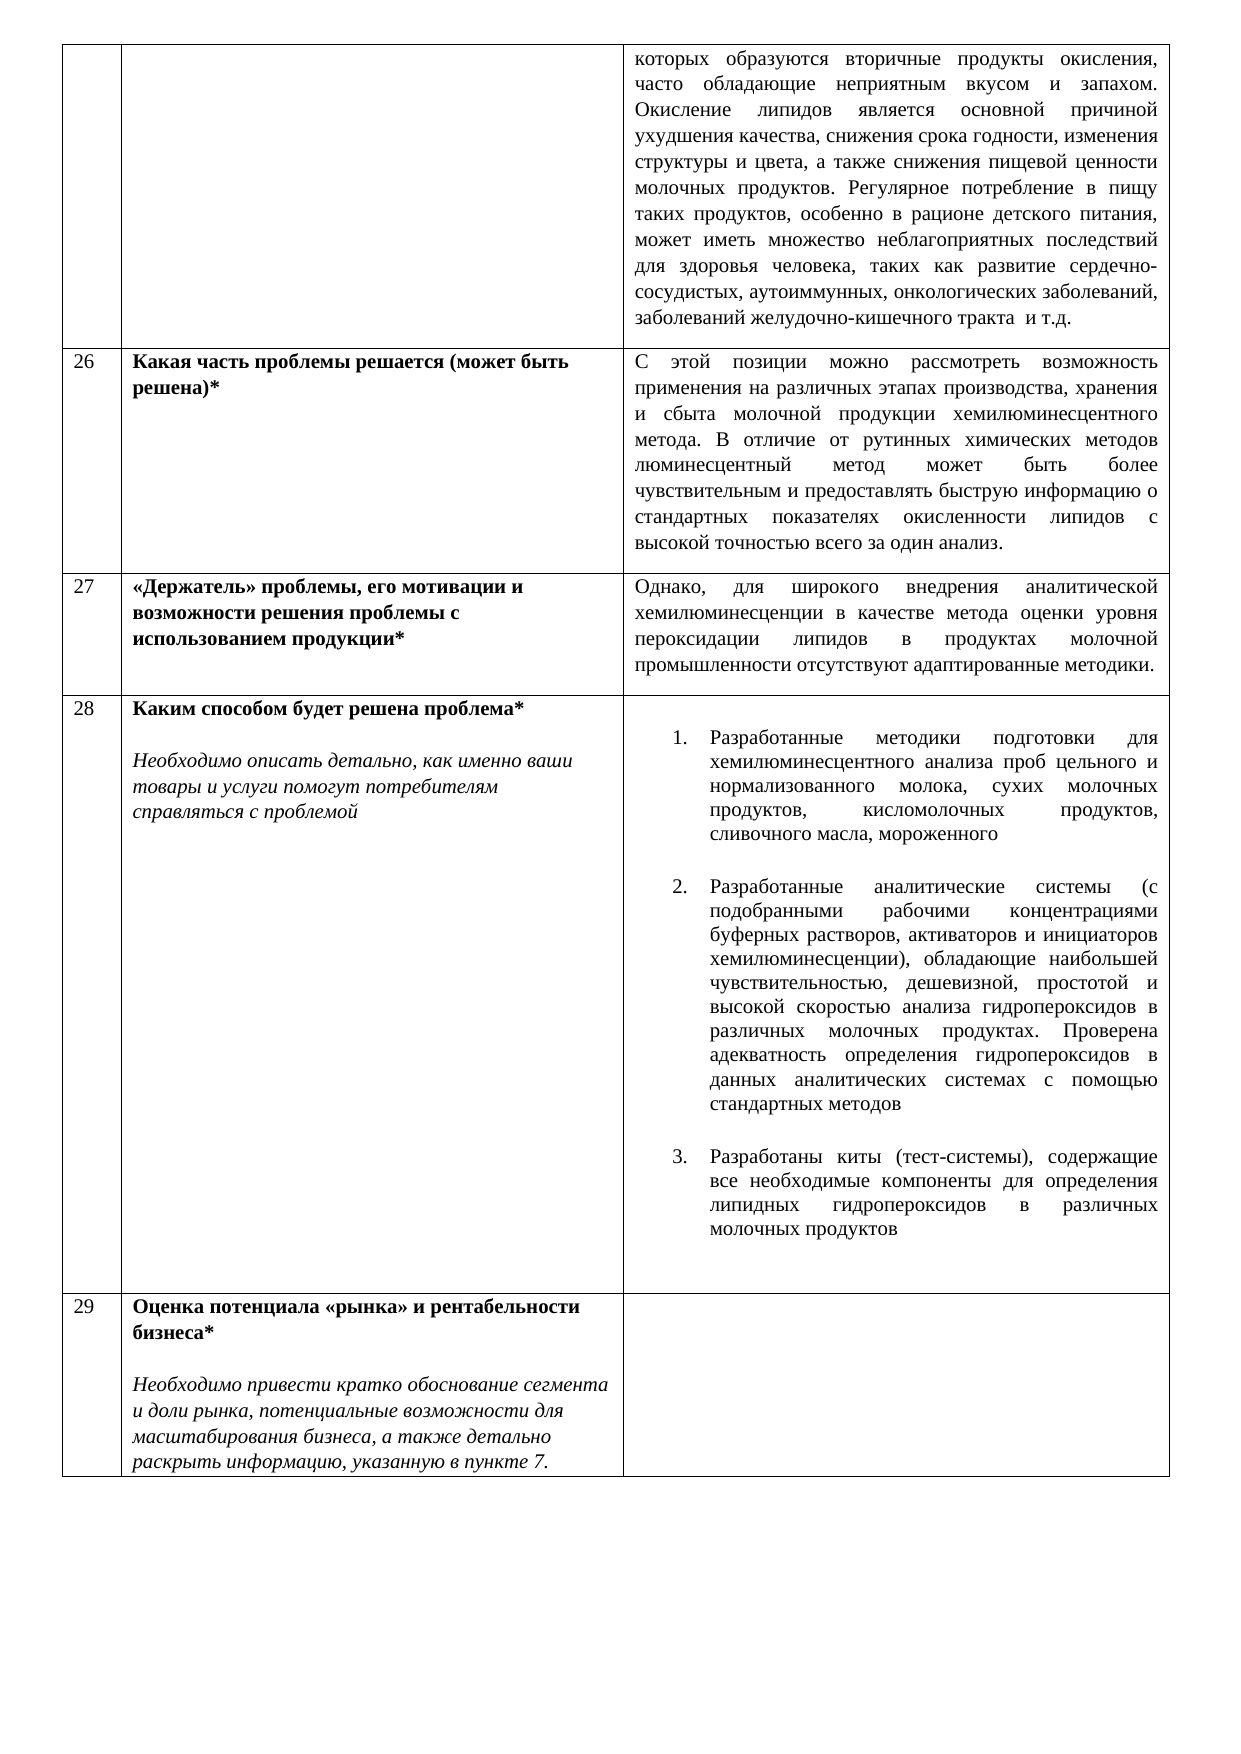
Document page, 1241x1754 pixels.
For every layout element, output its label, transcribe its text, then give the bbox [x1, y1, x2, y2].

table_cell Разработанные методики подготовки для хемилюминесцентного анализа проб цельного и нормализованного молока, сухих молочных продуктов, кисломолочных продуктов, сливочного масла, мороженного Разработанные аналитические системы (с подобранными рабочими концентрациями буферных растворов, активаторов и инициаторов хемилюминесценции), обладающие наибольшей чувствительностью, дешевизной, простотой и высокой скоростью анализа гидропероксидов в различных молочных продуктах. Проверена адекватность определения гидропероксидов в данных аналитических системах с помощью стандартных методов Разработаны киты (тест-системы), содержащие все необходимые компоненты для определения липидных гидропероксидов в различных молочных продуктов [624, 696, 1169, 1293]
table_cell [122, 45, 623, 348]
table_cell Однако, для широкого внедрения аналитической хемилюминесценции в качестве метода оценки уровня пероксидации липидов в продуктах молочной промышленности отсутствуют адаптированные методики. [624, 574, 1169, 695]
table_cell 26 [63, 349, 121, 573]
table_cell Какая часть проблемы решается (может быть решена)* [122, 349, 623, 573]
table_cell «Держатель» проблемы, его мотивации и возможности решения проблемы с использованием продукции* [122, 574, 623, 695]
table_cell 25 [63, 45, 121, 348]
table_cell 28 [63, 696, 121, 1293]
table_cell Оценка потенциала «рынка» и рентабельности бизнеса* Необходимо привести кратко обоснование сегмента и доли рынка, потенциальные возможности для масштабирования бизнеса, а также детально раскрыть информацию, указанную в пункте 7. [122, 1294, 623, 1476]
table_cell С этой позиции можно рассмотреть возможность применения на различных этапах производства, хранения и сбыта молочной продукции хемилюминесцентного метода. В отличие от рутинных химических методов люминесцентный метод может быть более чувствительным и предоставлять быструю информацию о стандартных показателях окисленности липидов с высокой точностью всего за один анализ. [624, 349, 1169, 573]
table_cell [624, 1294, 1169, 1476]
table_cell 29 [63, 1294, 121, 1476]
table_cell 27 [63, 574, 121, 695]
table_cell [624, 45, 1169, 348]
table_cell Каким способом будет решена проблема* Необходимо описать детально, как именно ваши товары и услуги помогут потребителям справляться с проблемой [122, 696, 623, 1293]
